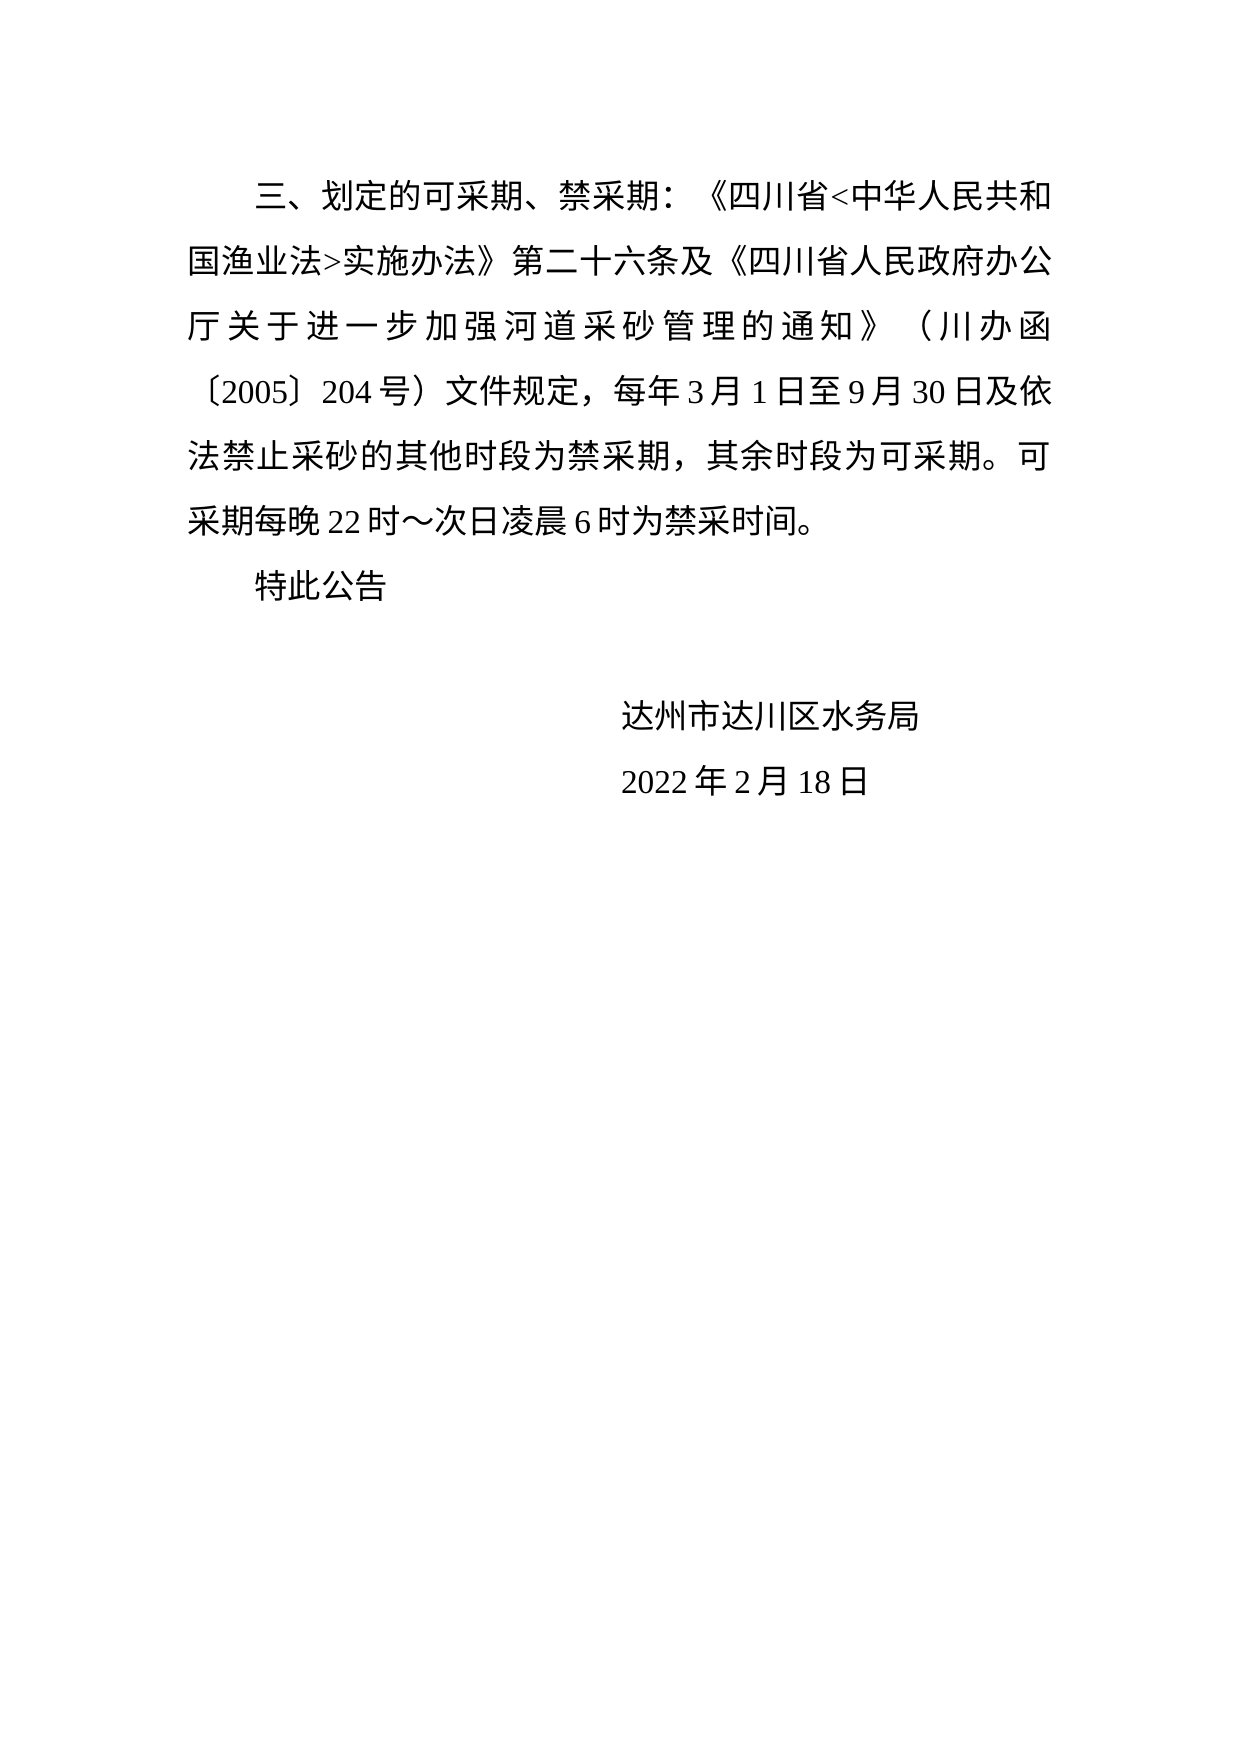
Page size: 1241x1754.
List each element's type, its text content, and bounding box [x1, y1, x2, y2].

list 划定的可采期、禁采期：《四川省<中华人民共和国渔业法>实施办法》第二十六条及《四川省人民政府办公厅关于进一步加强河道采砂管理的通知》（川办函〔2005〕204号）文件规定，每年3月1日至9月30日及依法禁止采砂的其他时段为禁采期，其余时段为可采期。可采期每晚22时〜次日凌晨6时为禁采时间。 [187, 162, 1053, 552]
text 达州市达川区水务局 [187, 682, 1053, 747]
text 特此公告 [187, 552, 1053, 617]
text 2022年2月18日 [187, 747, 1053, 812]
